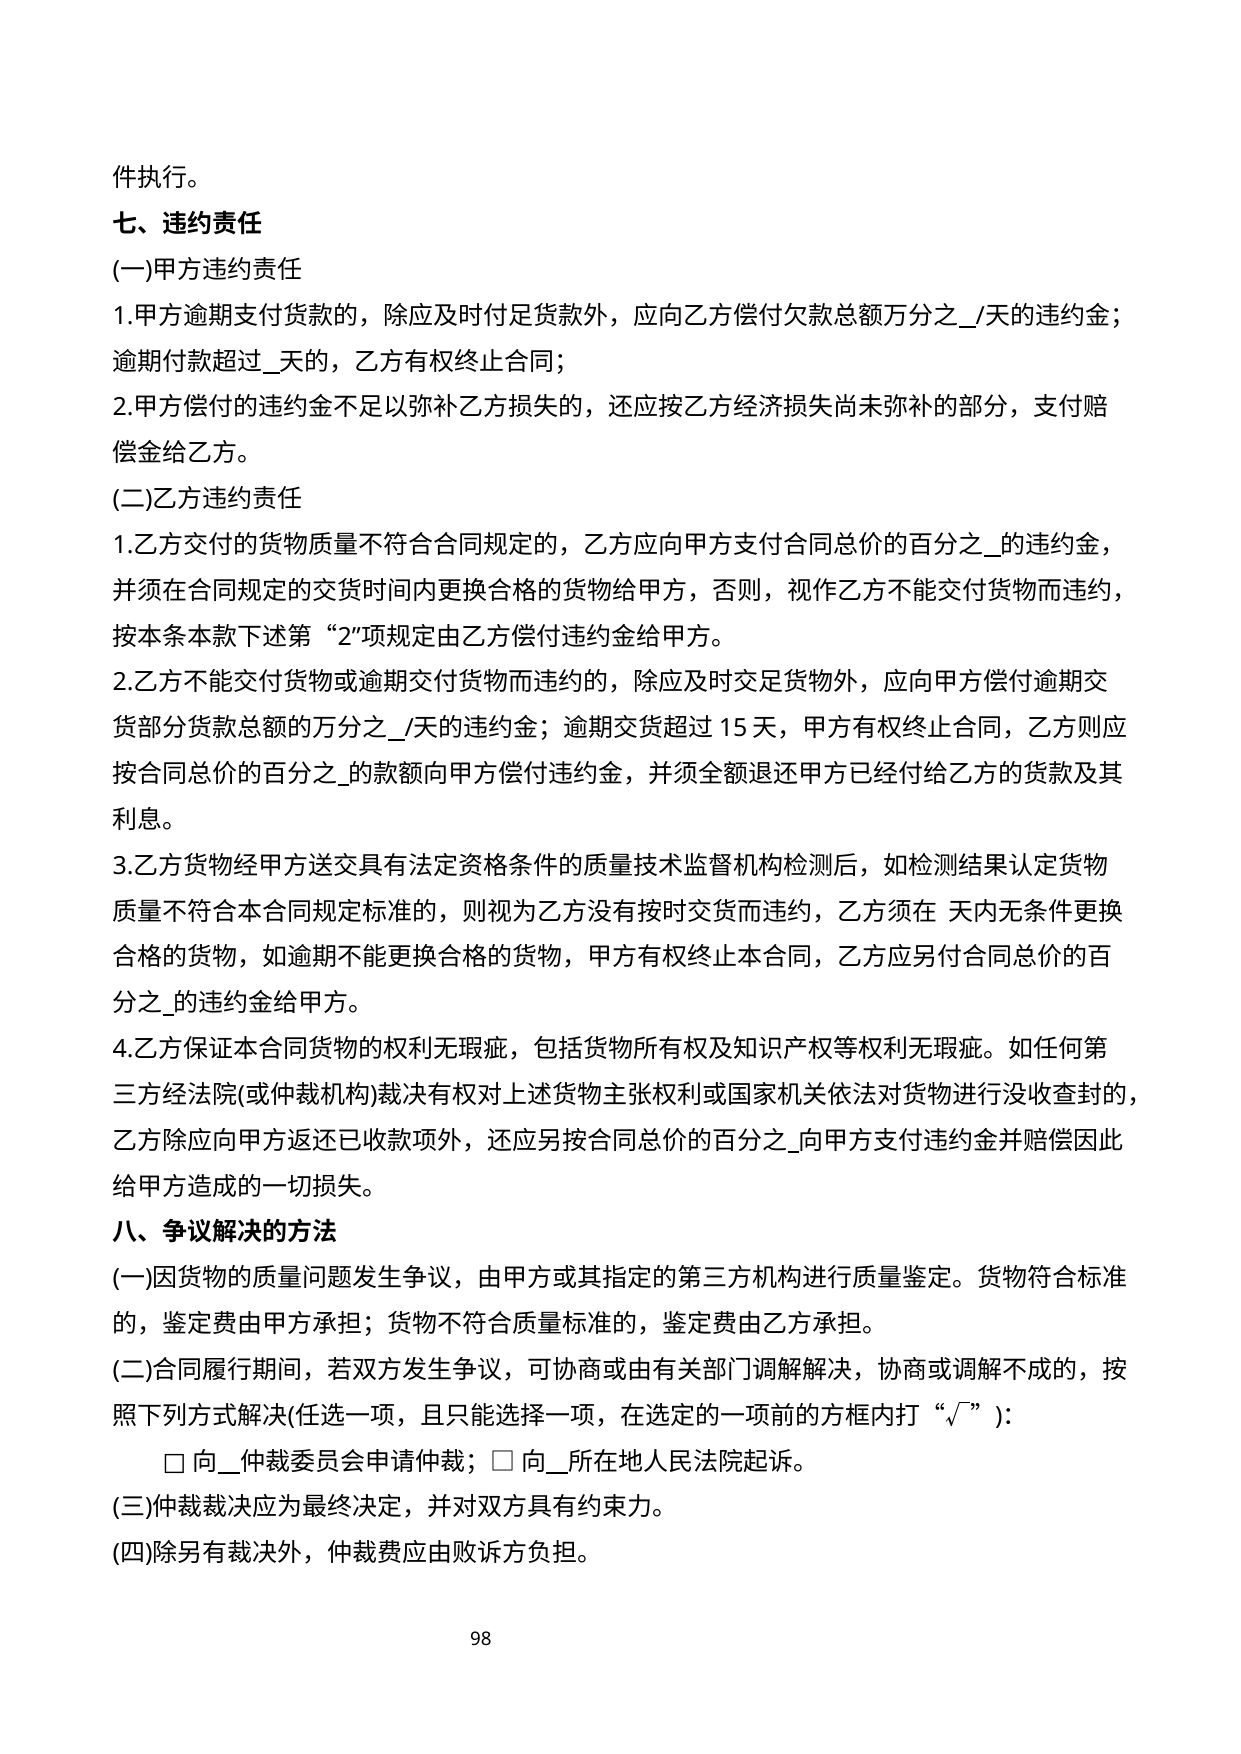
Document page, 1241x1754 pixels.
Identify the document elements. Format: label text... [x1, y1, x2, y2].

list 仲裁裁决应为最终决定，并对双方具有约束力。 [112, 1479, 1128, 1525]
text □ 向 仲裁委员会申请仲裁；□ 向 所在地人民法院起诉。 [112, 1433, 1128, 1479]
list 乙方交付的货物质量不符合合同规定的，乙方应向甲方支付合同总价的百分之 的违约金，并须在合同规定的交货时间内更换合格的货物给甲方，否则，视作乙方不能交付货物而违约，按本条本款下述第“2”项规定由乙方偿付违约金给甲方。 [112, 517, 1128, 654]
list 甲方违约责任 [112, 242, 1128, 287]
list 乙方不能交付货物或逾期交付货物而违约的，除应及时交足货物外，应向甲方偿付逾期交货部分货款总额的万分之 /天的违约金；逾期交货超过15天，甲方有权终止合同，乙方则应按合同总价的百分之 的款额向甲方偿付违约金，并须全额退还甲方已经付给乙方的货款及其利息。 [112, 654, 1128, 837]
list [112, 150, 1128, 196]
list 乙方货物经甲方送交具有法定资格条件的质量技术监督机构检测后，如检测结果认定货物质量不符合本合同规定标准的，则视为乙方没有按时交货而违约，乙方须在 天内无条件更换合格的货物，如逾期不能更换合格的货物，甲方有权终止本合同，乙方应另付合同总价的百分之 的违约金给甲方。 [112, 837, 1128, 1021]
list 争议解决的方法 [112, 1204, 1128, 1250]
list 因货物的质量问题发生争议，由甲方或其指定的第三方机构进行质量鉴定。货物符合标准的，鉴定费由甲方承担；货物不符合质量标准的，鉴定费由乙方承担。 [112, 1250, 1128, 1342]
list 合同履行期间，若双方发生争议，可协商或由有关部门调解解决，协商或调解不成的，按照下列方式解决(任选一项，且只能选择一项，在选定的一项前的方框内打“√”)： [112, 1342, 1128, 1433]
list 除另有裁决外，仲裁费应由败诉方负担。 [112, 1525, 1128, 1571]
list 甲方逾期支付货款的，除应及时付足货款外，应向乙方偿付欠款总额万分之 /天的违约金；逾期付款超过 天的，乙方有权终止合同； [112, 287, 1128, 379]
list 违约责任 [112, 196, 1128, 242]
list 甲方偿付的违约金不足以弥补乙方损失的，还应按乙方经济损失尚未弥补的部分，支付赔偿金给乙方。 [112, 379, 1128, 471]
list 乙方违约责任 [112, 471, 1128, 517]
list 乙方保证本合同货物的权利无瑕疵，包括货物所有权及知识产权等权利无瑕疵。如任何第三方经法院(或仲裁机构)裁决有权对上述货物主张权利或国家机关依法对货物进行没收查封的，乙方除应向甲方返还已收款项外，还应另按合同总价的百分之 向甲方支付违约金并赔偿因此给甲方造成的一切损失。 [112, 1021, 1128, 1204]
